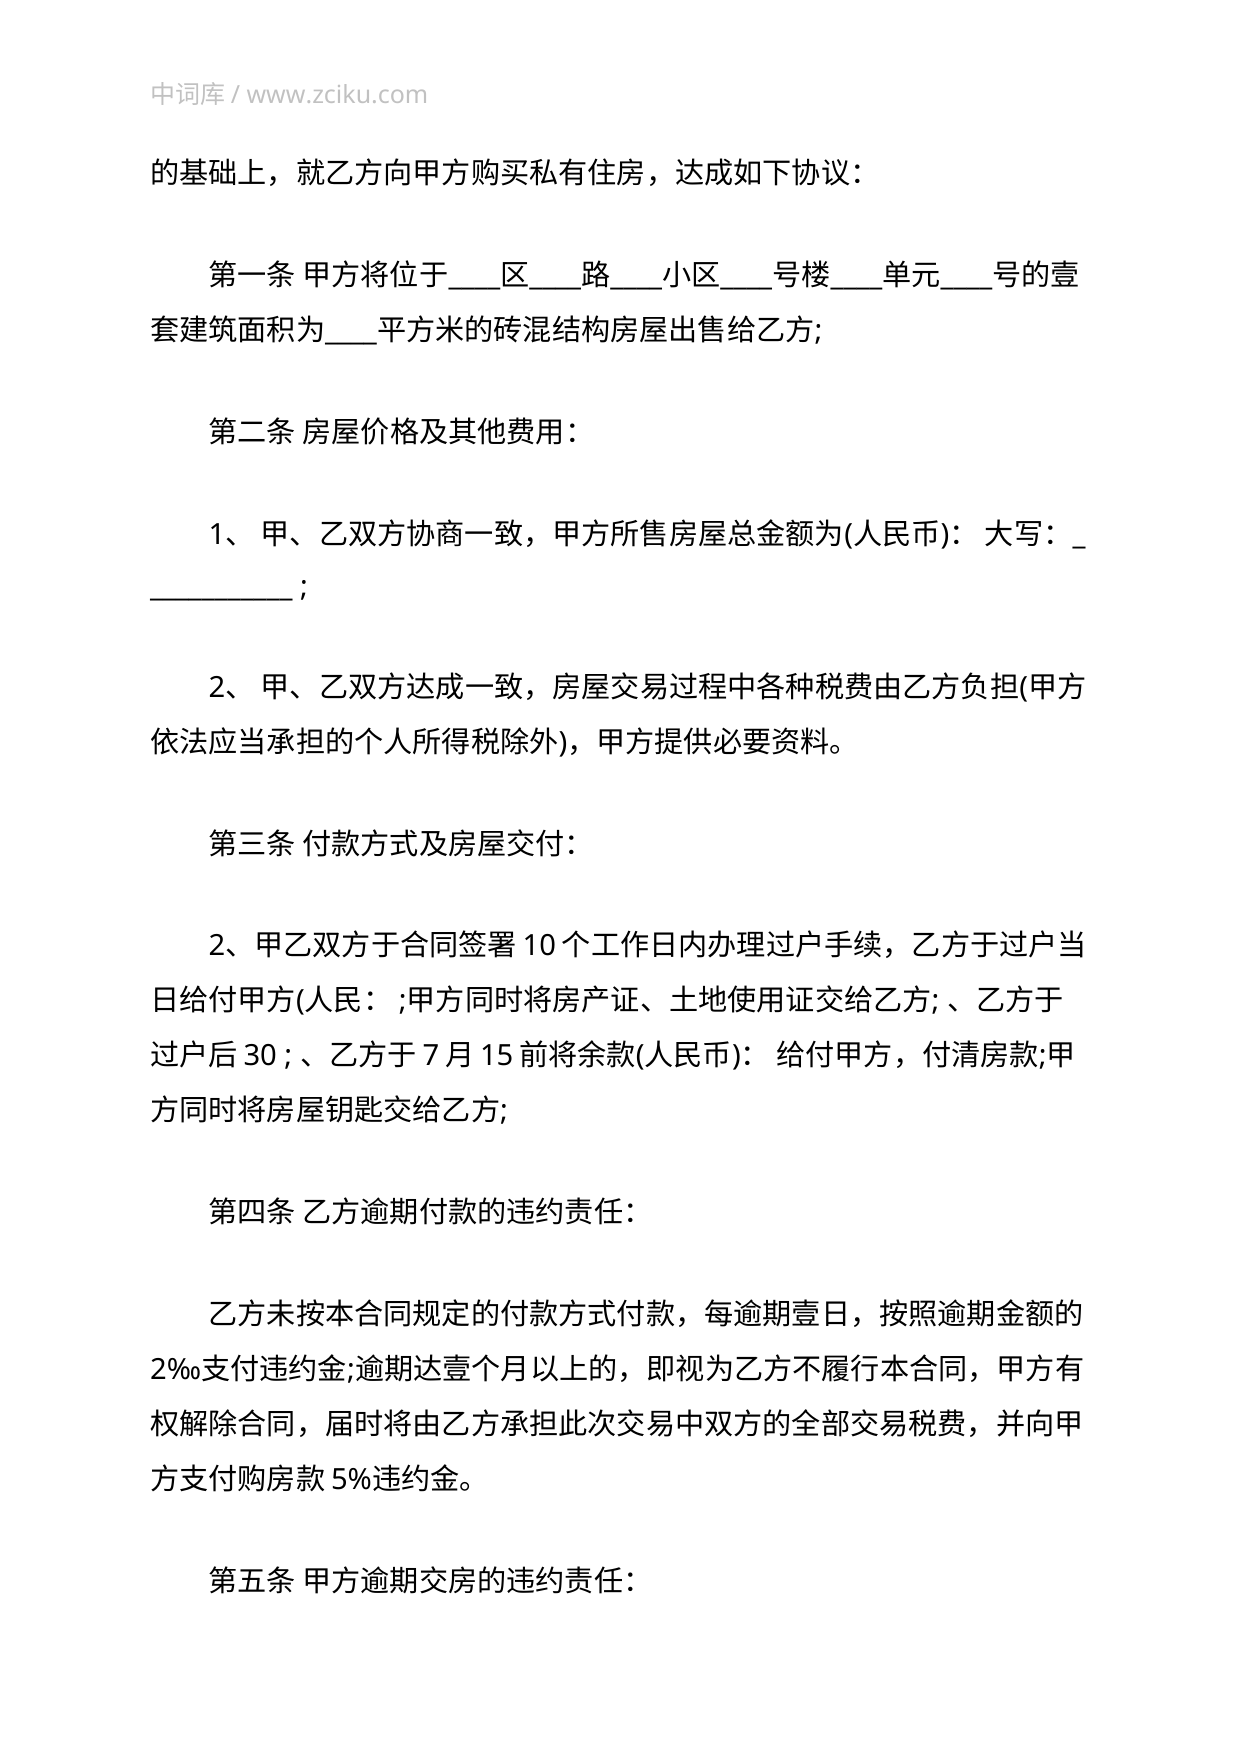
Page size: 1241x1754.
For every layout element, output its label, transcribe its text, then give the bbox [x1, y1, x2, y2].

text 第四条 乙方逾期付款的违约责任： [150, 1189, 1090, 1231]
text 第五条 甲方逾期交房的违约责任： [150, 1557, 1090, 1600]
text 第三条 付款方式及房屋交付： [150, 820, 1090, 862]
text 2、甲乙双方于合同签署10个工作日内办理过户手续，乙方于过户当日给付甲方(人民： ;甲方同时将房产证、土地使用证交给乙方; 、乙方于过户后30 ; 、乙方于7月15前将余款(人民币)： 给付甲方，付清房款;甲方同时将房屋钥匙交给乙方; [150, 922, 1090, 1129]
text 2、 甲、乙双方达成一致，房屋交易过程中各种税费由乙方负担(甲方依法应当承担的个人所得税除外)，甲方提供必要资料。 [150, 663, 1090, 761]
text 1、 甲、乙双方协商一致，甲方所售房屋总金额为(人民币)： 大写：____________ ; [150, 511, 1090, 604]
text 第二条 房屋价格及其他费用： [150, 409, 1090, 451]
text 第一条 甲方将位于____区____路____小区____号楼____单元____号的壹套建筑面积为____平方米的砖混结构房屋出售给乙方; [150, 252, 1090, 349]
text 乙方未按本合同规定的付款方式付款，每逾期壹日，按照逾期金额的2‰支付违约金;逾期达壹个月以上的，即视为乙方不履行本合同，甲方有权解除合同，届时将由乙方承担此次交易中双方的全部交易税费，并向甲方支付购房款5%违约金。 [150, 1291, 1090, 1498]
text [150, 150, 1090, 192]
